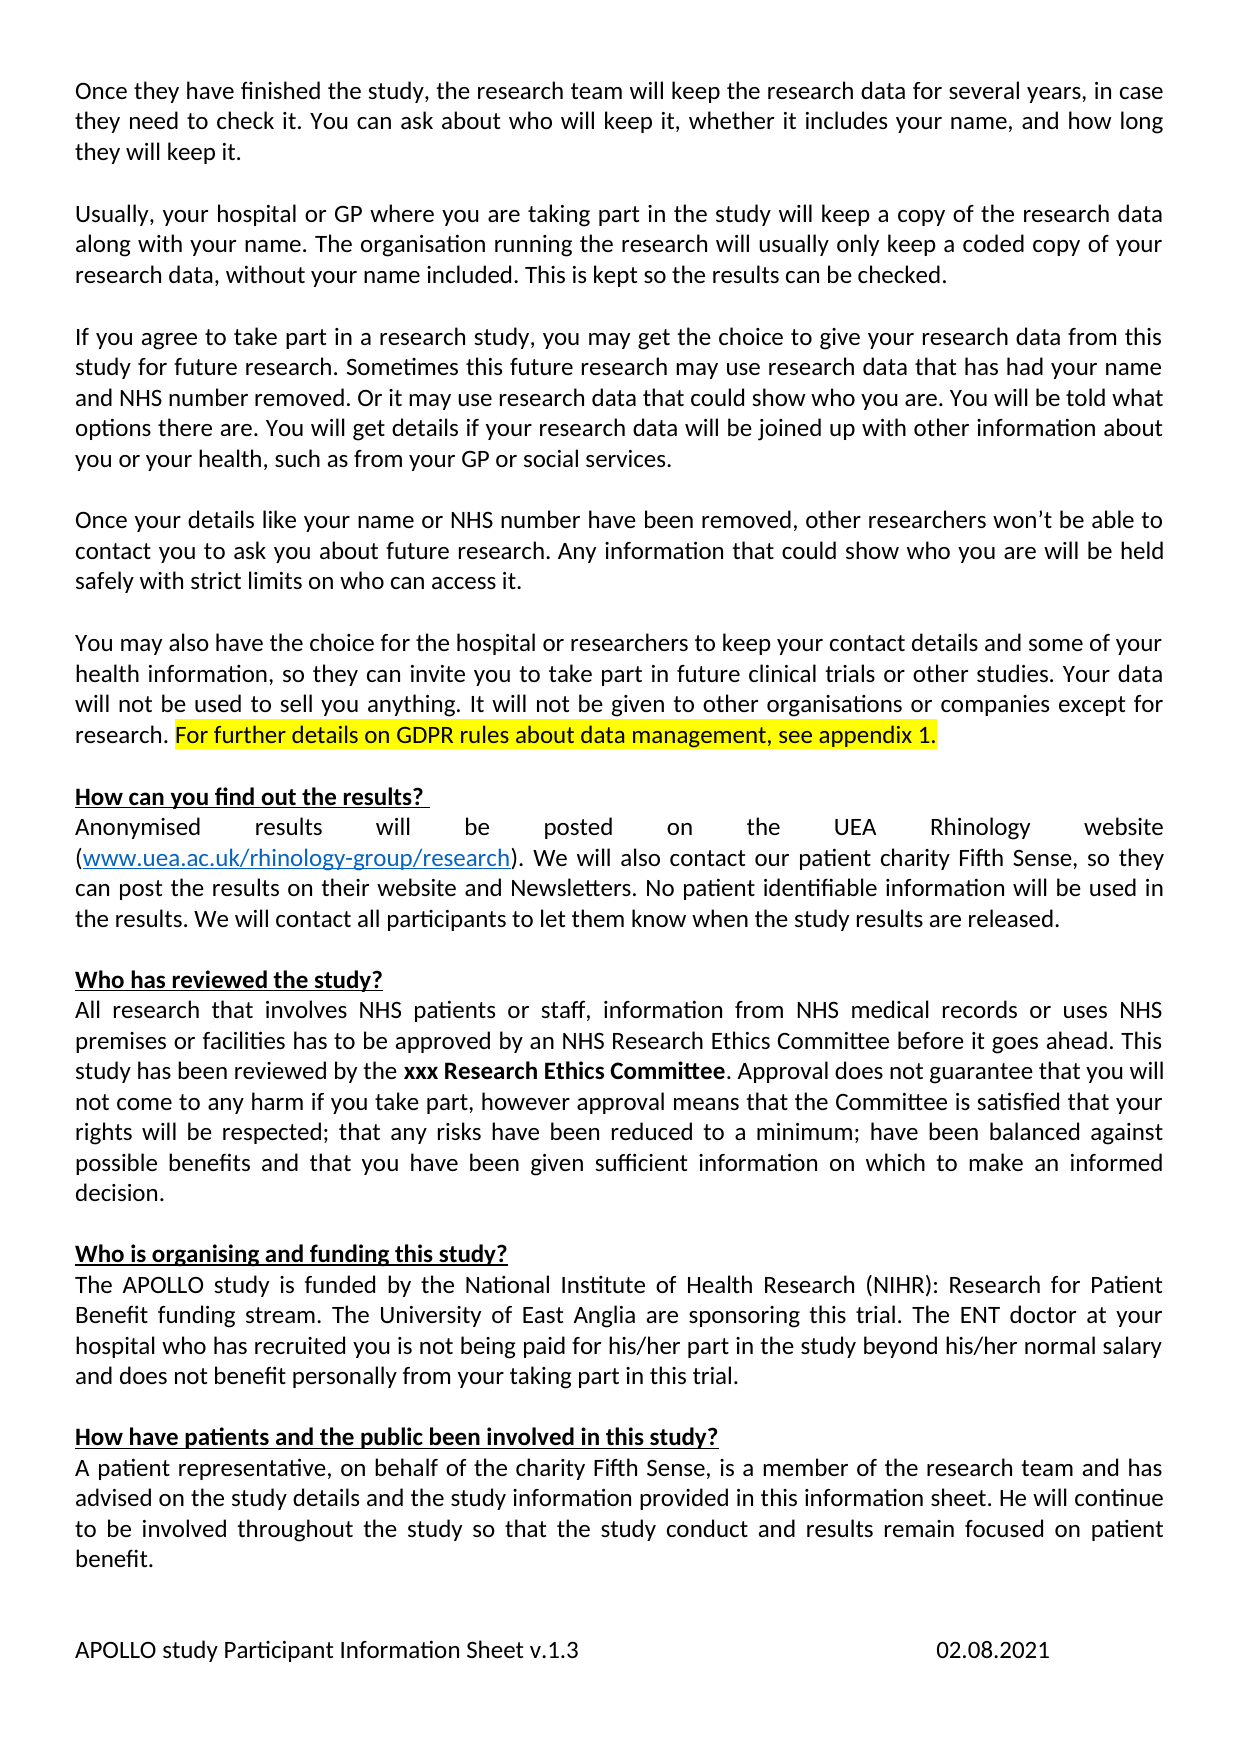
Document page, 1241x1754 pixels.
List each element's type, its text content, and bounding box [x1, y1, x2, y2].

text Once your details like your name or NHS number have been removed, other researchers won’t be able to contact you to ask you about future research. Any information that could show who you are will be held safely with strict limits on who can access it. [75, 504, 1165, 596]
text How have patients and the public been involved in this study? [75, 1422, 1165, 1452]
text Anonymised results will be posted on the UEA Rhinology website (www.uea.ac.uk/rhinology-group/research). We will also contact our patient charity Fifth Sense, so they can post the results on their website and Newsletters. No patient identifiable information will be used in the results. We will contact all participants to let them know when the study results are released. [75, 811, 1165, 933]
text Who is organising and funding this study? [75, 1238, 1165, 1269]
text Usually, your hospital or GP where you are taking part in the study will keep a copy of the research data along with your name. The organisation running the research will usually only keep a coded copy of your research data, without your name included. This is kept so the results can be checked. [75, 198, 1165, 289]
text How can you find out the results? [75, 781, 1165, 811]
text All research that involves NHS patients or staff, information from NHS medical records or uses NHS premises or facilities has to be approved by an NHS Research Ethics Committee before it goes ahead. This study has been reviewed by the xxx Research Ethics Committee. Approval does not guarantee that you will not come to any harm if you take part, however approval means that the Committee is satisfied that your rights will be respected; that any risks have been reduced to a minimum; have been balanced against possible benefits and that you have been given sufficient information on which to make an informed decision. [75, 994, 1165, 1208]
text A patient representative, on behalf of the charity Fifth Sense, is a member of the research team and has advised on the study details and the study information provided in this information sheet. He will continue to be involved throughout the study so that the study conduct and results remain focused on patient benefit. [75, 1452, 1165, 1574]
text If you agree to take part in a research study, you may get the choice to give your research data from this study for future research. Sometimes this future research may use research data that has had your name and NHS number removed. Or it may use research data that could show who you are. You will be told what options there are. You will get details if your research data will be joined up with other information about you or your health, such as from your GP or social services. [75, 321, 1165, 473]
text The APOLLO study is funded by the National Institute of Health Research (NIHR): Research for Patient Benefit funding stream. The University of East Anglia are sponsoring this trial. The ENT doctor at your hospital who has recruited you is not being paid for his/her part in the study beyond his/her normal salary and does not benefit personally from your taking part in this trial. [75, 1269, 1165, 1391]
text Who has reviewed the study? [75, 964, 1165, 994]
text You may also have the choice for the hospital or researchers to keep your contact details and some of your health information, so they can invite you to take part in future clinical trials or other studies. Your data will not be used to sell you anything. It will not be given to other organisations or companies except for research. For further details on GDPR rules about data management, see appendix 1. [75, 627, 1165, 749]
text Once they have finished the study, the research team will keep the research data for several years, in case they need to check it. You can ask about who will keep it, whether it includes your name, and how long they will keep it. [75, 75, 1165, 167]
